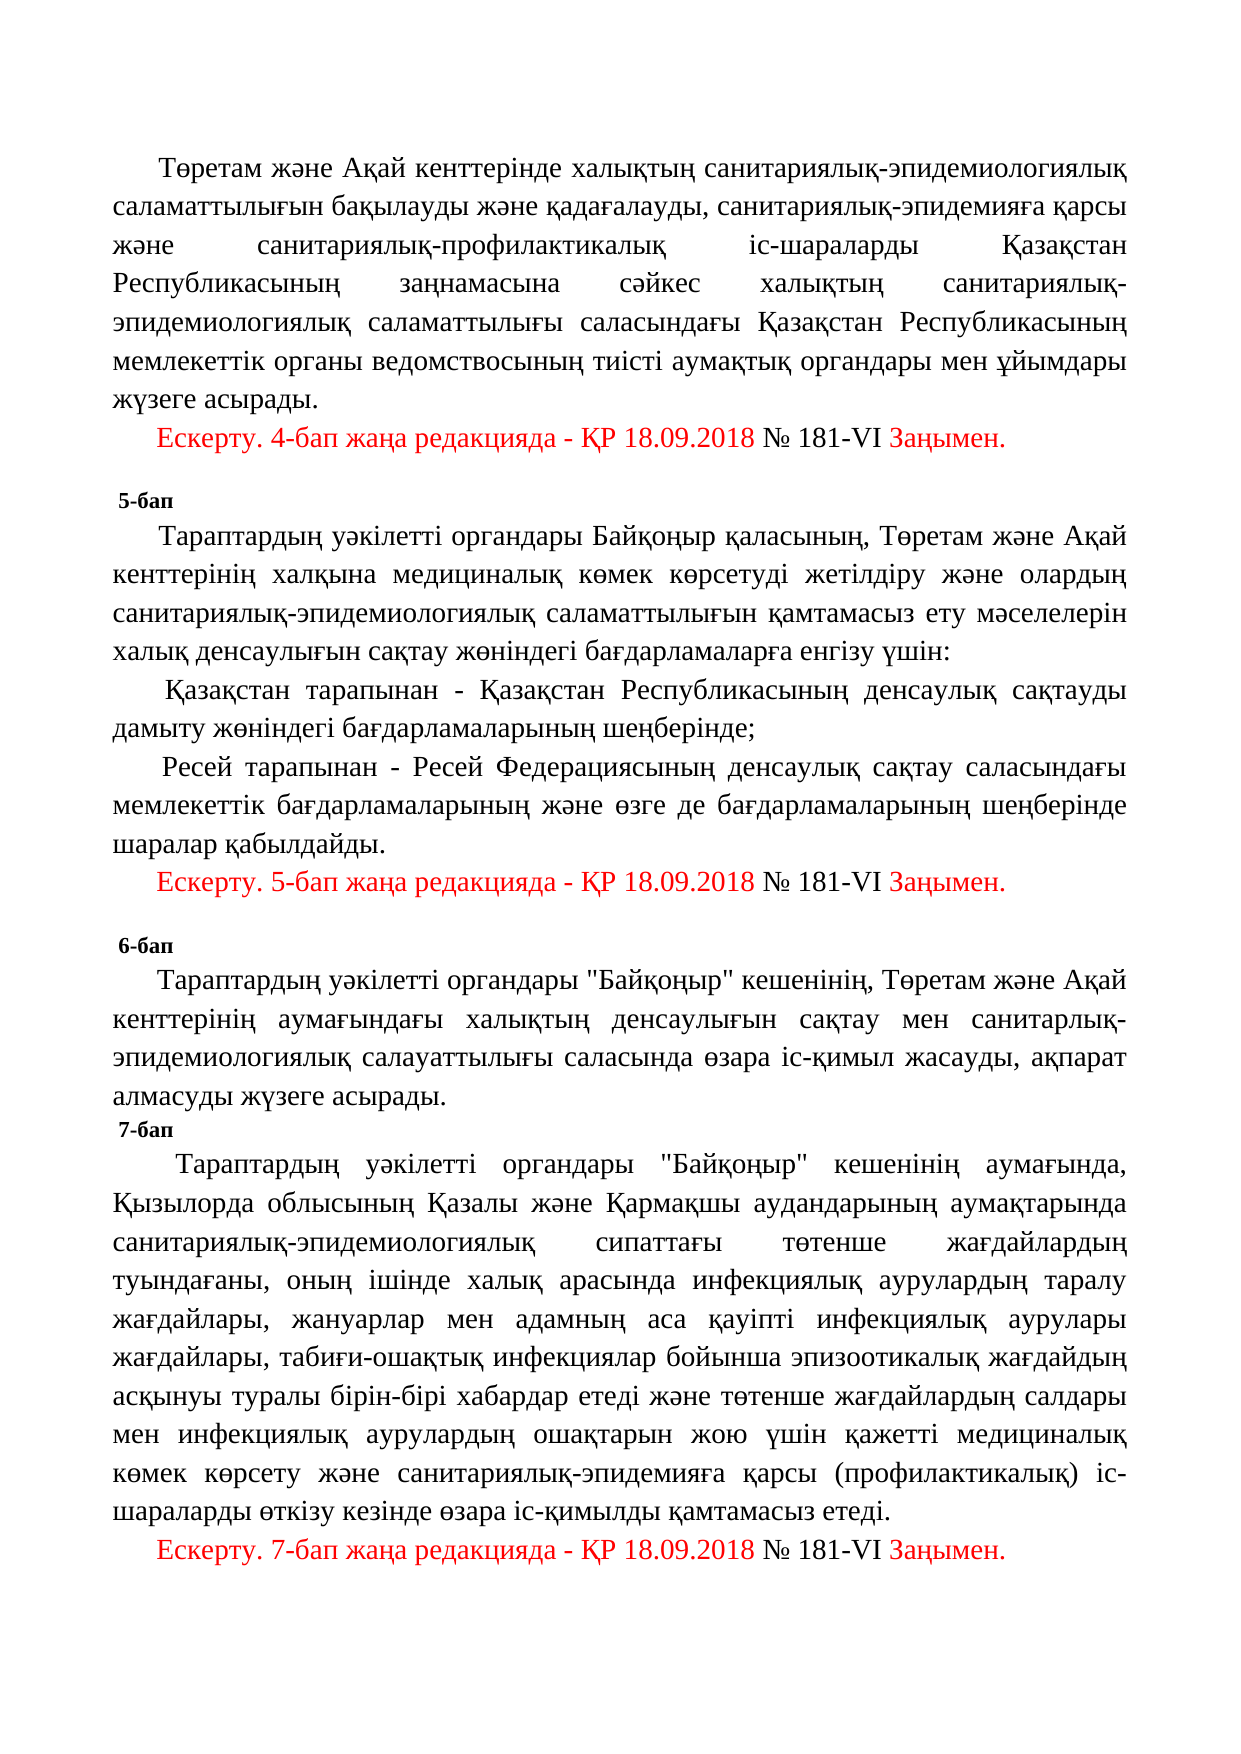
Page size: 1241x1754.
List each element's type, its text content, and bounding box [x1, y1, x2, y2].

text Ескерту. 5-бап жаңа редакцияда - ҚР 18.09.2018 № 181-VI Заңымен. [112, 864, 1128, 928]
text Ресей тарапынан - Ресей Федерациясының денсаулық сақтау саласындағы мемлекеттік бағдарламаларының және өзге де бағдарламаларының шеңберінде шаралар қабылдайды. [112, 749, 1128, 859]
text Тараптардың уәкілетті органдары Байқоңыр қаласының, Төретам және Ақай кенттерінің халқына медициналық көмек көрсетуді жетілдіру және олардың санитариялық-эпидемиологиялық саламаттылығын қамтамасыз ету мәселелерін халық денсаулығын сақтау жөніндегі бағдарламаларға енгізу үшін: [112, 518, 1128, 667]
text Төретам және Ақай кенттерінде халықтың санитариялық-эпидемиологиялық саламаттылығын бақылауды және қадағалауды, санитариялық-эпидемияға қарсы және санитариялық-профилактикалық іс-шараларды Қазақстан Республикасының заңнамасына сәйкес халықтың санитариялық-эпидемиологиялық саламаттылығы саласындағы Қазақстан Республикасының мемлекеттік органы ведомствосының тиісті аумақтық органдары мен ұйымдары жүзеге асырады. [112, 150, 1128, 415]
text 7-бап [112, 1116, 1128, 1143]
text Қазақстан тарапынан - Қазақстан Республикасының денсаулық сақтауды дамыту жөніндегі бағдарламаларының шеңберінде; [112, 672, 1128, 744]
text 5-бап [112, 487, 1128, 514]
text Ескерту. 7-бап жаңа редакцияда - ҚР 18.09.2018 № 181-VI Заңымен. [112, 1532, 1128, 1596]
text Ескерту. 4-бап жаңа редакцияда - ҚР 18.09.2018 № 181-VI Заңымен. [112, 420, 1128, 483]
text 6-бап [112, 932, 1128, 958]
text Тараптардың уәкілетті органдары "Байқоңыр" кешенінің аумағында, Қызылорда облысының Қазалы және Қармақшы аудандарының аумақтарында санитариялық-эпидемиологиялық сипаттағы төтенше жағдайлардың туындағаны, оның ішінде халық арасында инфекциялық аурулардың таралу жағдайлары, жануарлар мен адамның аса қауіпті инфекциялық аурулары жағдайлары, табиғи-ошақтық инфекциялар бойынша эпизоотикалық жағдайдың асқынуы туралы бірін-бірі хабардар етеді және төтенше жағдайлардың салдары мен инфекциялық аурулардың ошақтарын жою үшін қажетті медициналық көмек көрсету және санитариялық-эпидемияға қарсы (профилактикалық) іс-шараларды өткізу кезінде өзара іс-қимылды қамтамасыз етеді. [112, 1147, 1128, 1527]
text Тараптардың уәкілетті органдары "Байқоңыр" кешенінің, Төретам және Ақай кенттерінің аумағындағы халықтың денсаулығын сақтау мен санитарлық-эпидемиологиялық салауаттылығы саласында өзара іс-қимыл жасауды, ақпарат алмасуды жүзеге асырады. [112, 962, 1128, 1111]
